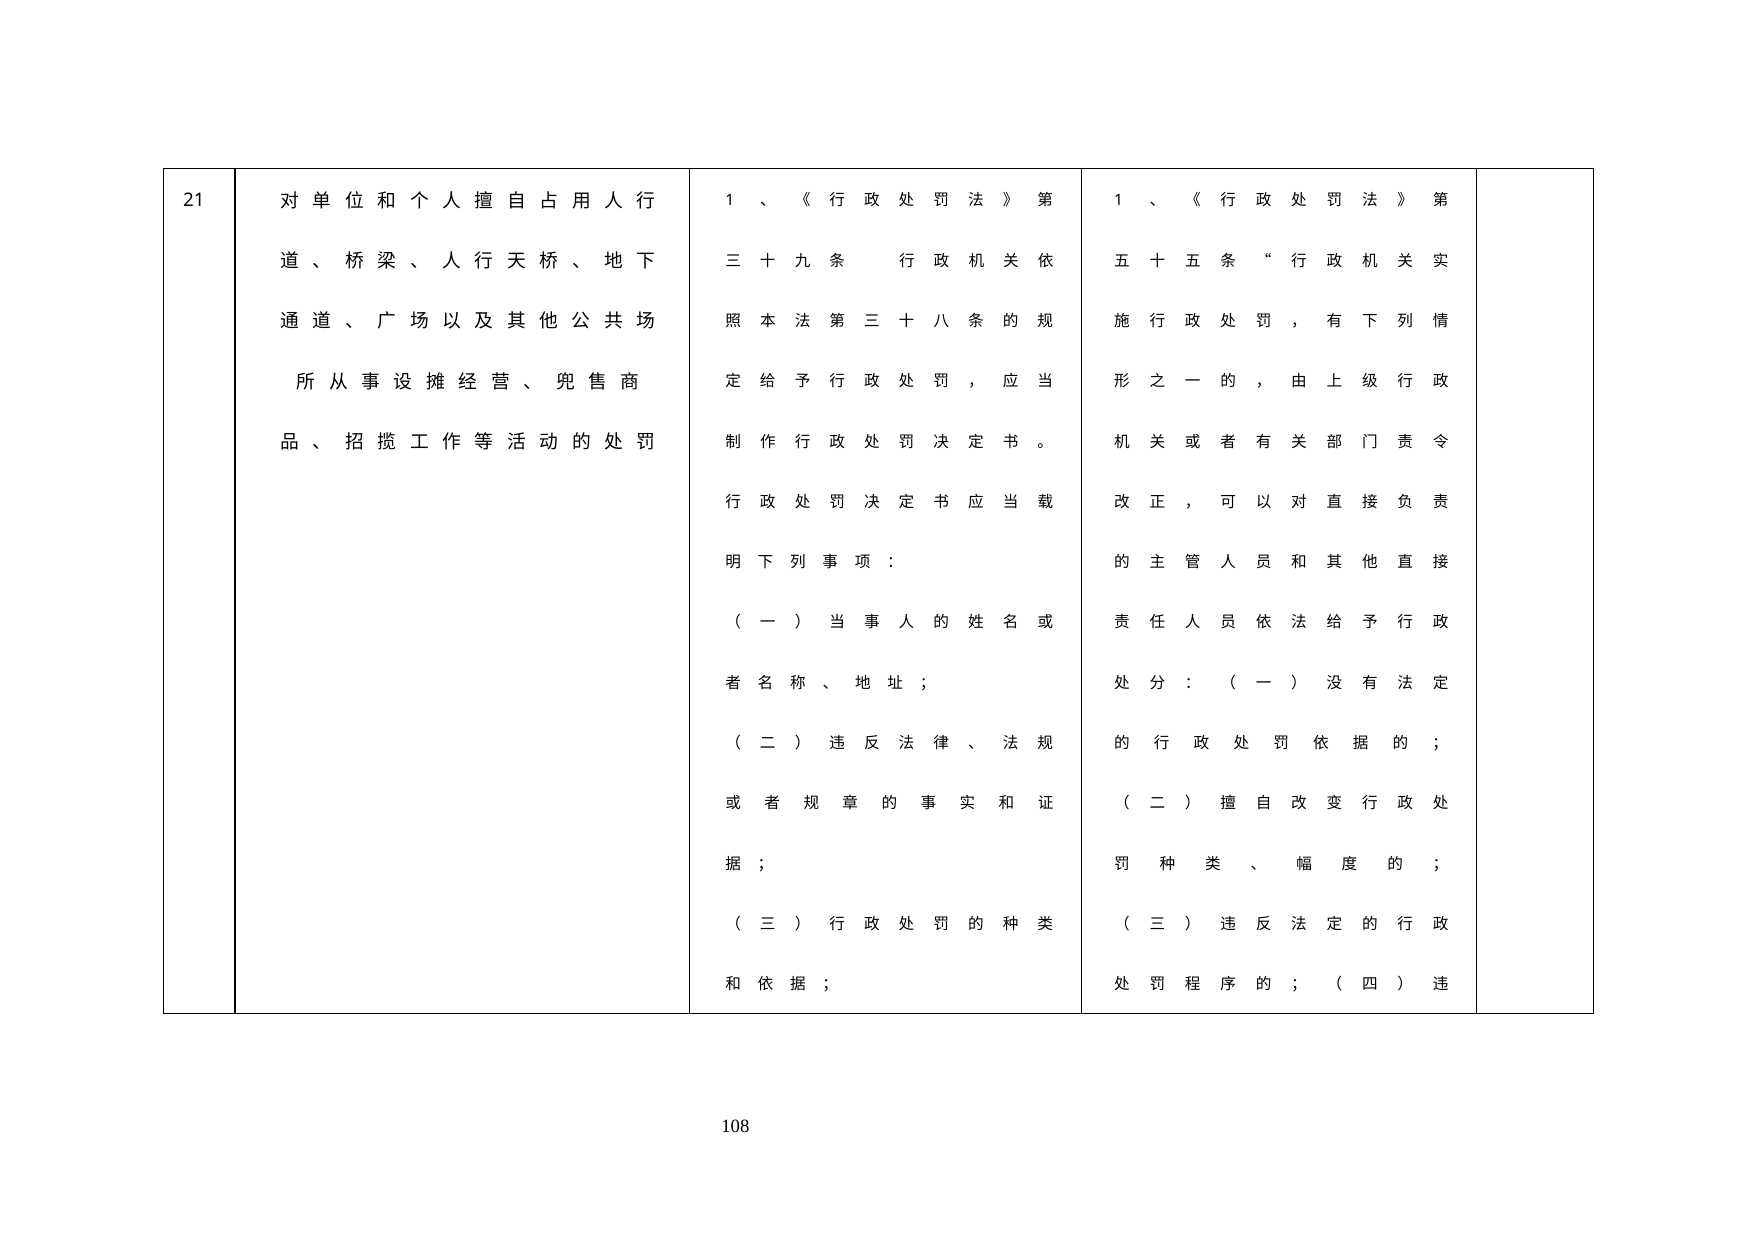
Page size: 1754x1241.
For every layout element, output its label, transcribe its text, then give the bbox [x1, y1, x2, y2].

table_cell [1082, 169, 1476, 1013]
table_cell 21 [164, 169, 234, 1013]
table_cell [690, 169, 1081, 1013]
table_cell [1477, 169, 1593, 1013]
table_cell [236, 169, 689, 1013]
